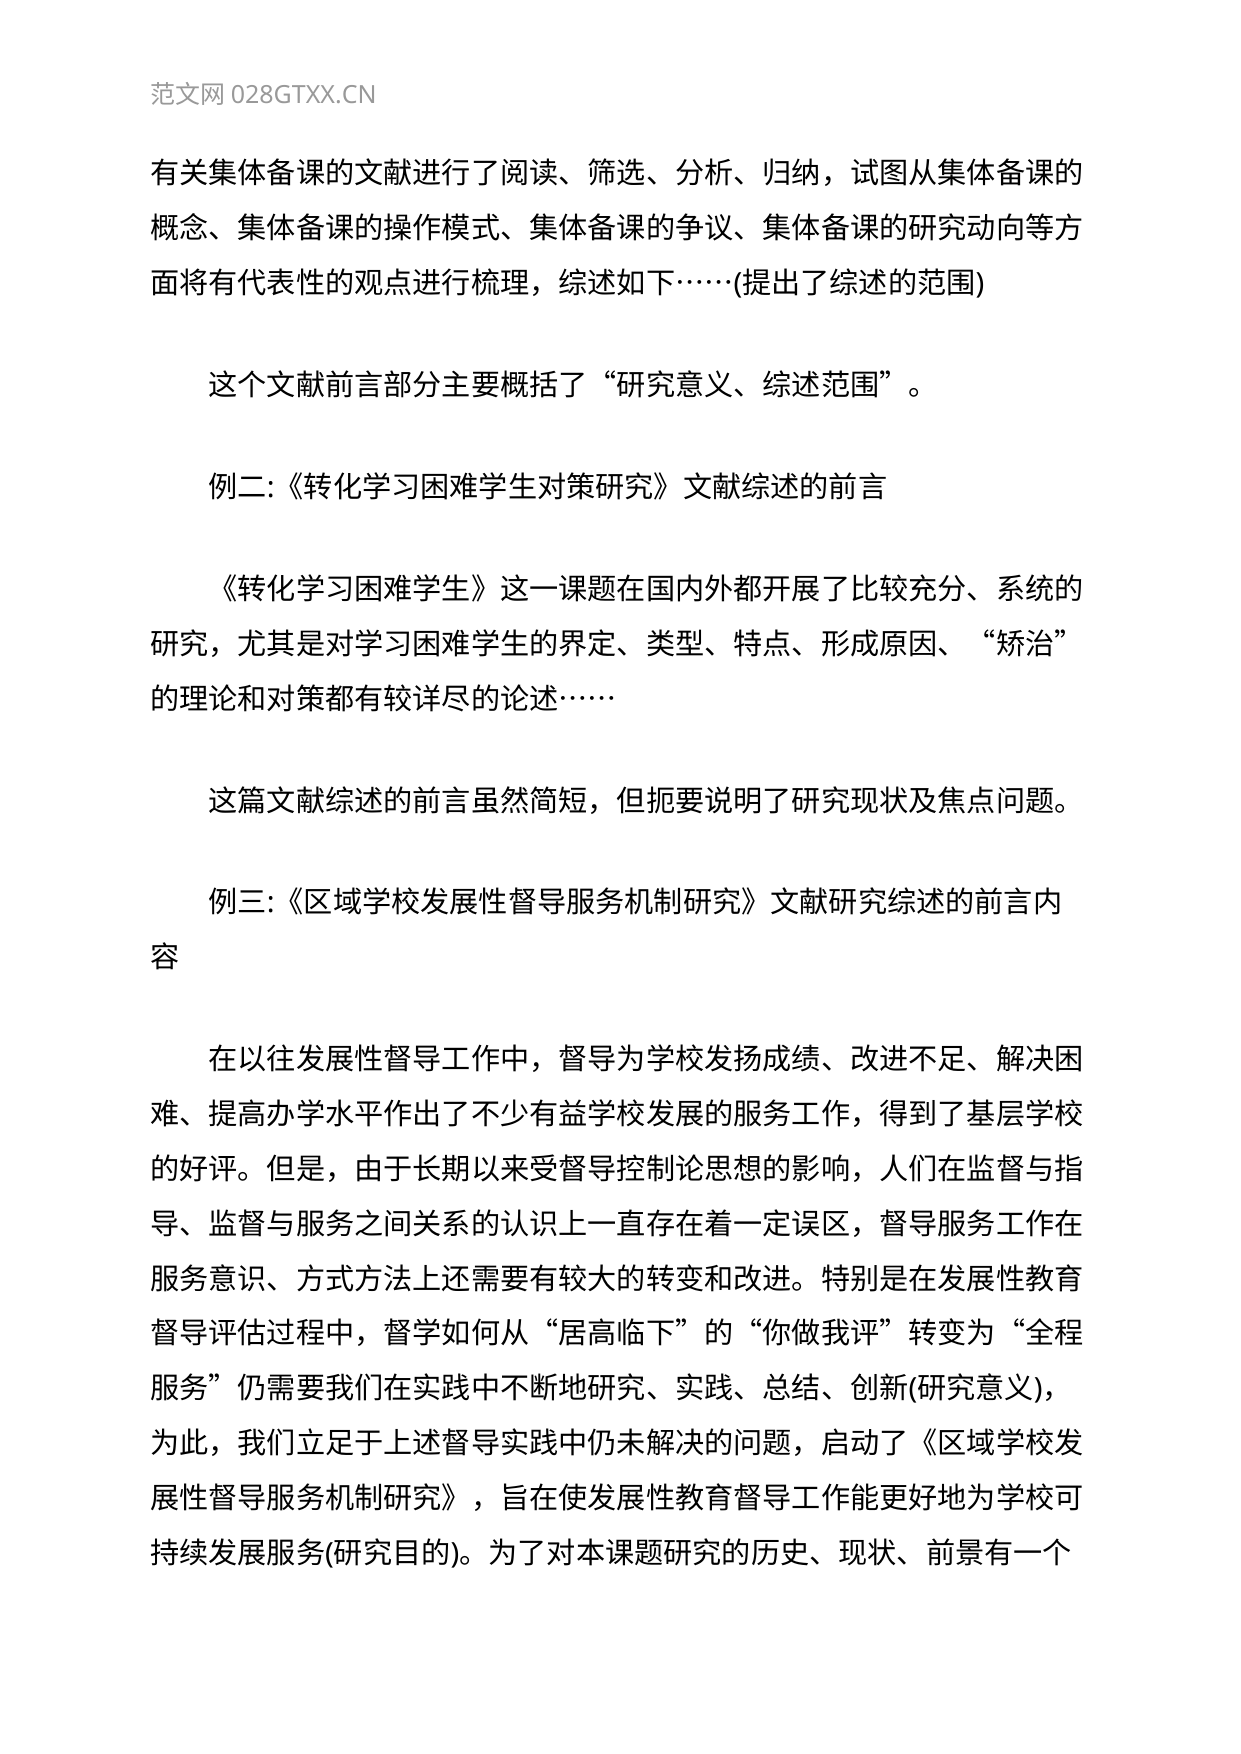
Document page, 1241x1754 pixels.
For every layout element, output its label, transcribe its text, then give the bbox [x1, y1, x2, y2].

text 这篇文献综述的前言虽然简短，但扼要说明了研究现状及焦点问题。 [150, 777, 1090, 819]
text 例三:《区域学校发展性督导服务机制研究》文献研究综述的前言内容 [150, 879, 1090, 976]
text 这个文献前言部分主要概括了“研究意义、综述范围”。 [150, 362, 1090, 404]
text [150, 1036, 1090, 1572]
text 《转化学习困难学生》这一课题在国内外都开展了比较充分、系统的研究，尤其是对学习困难学生的界定、类型、特点、形成原因、“矫治”的理论和对策都有较详尽的论述…… [150, 566, 1090, 718]
text 例二:《转化学习困难学生对策研究》文献综述的前言 [150, 463, 1090, 506]
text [150, 150, 1090, 302]
